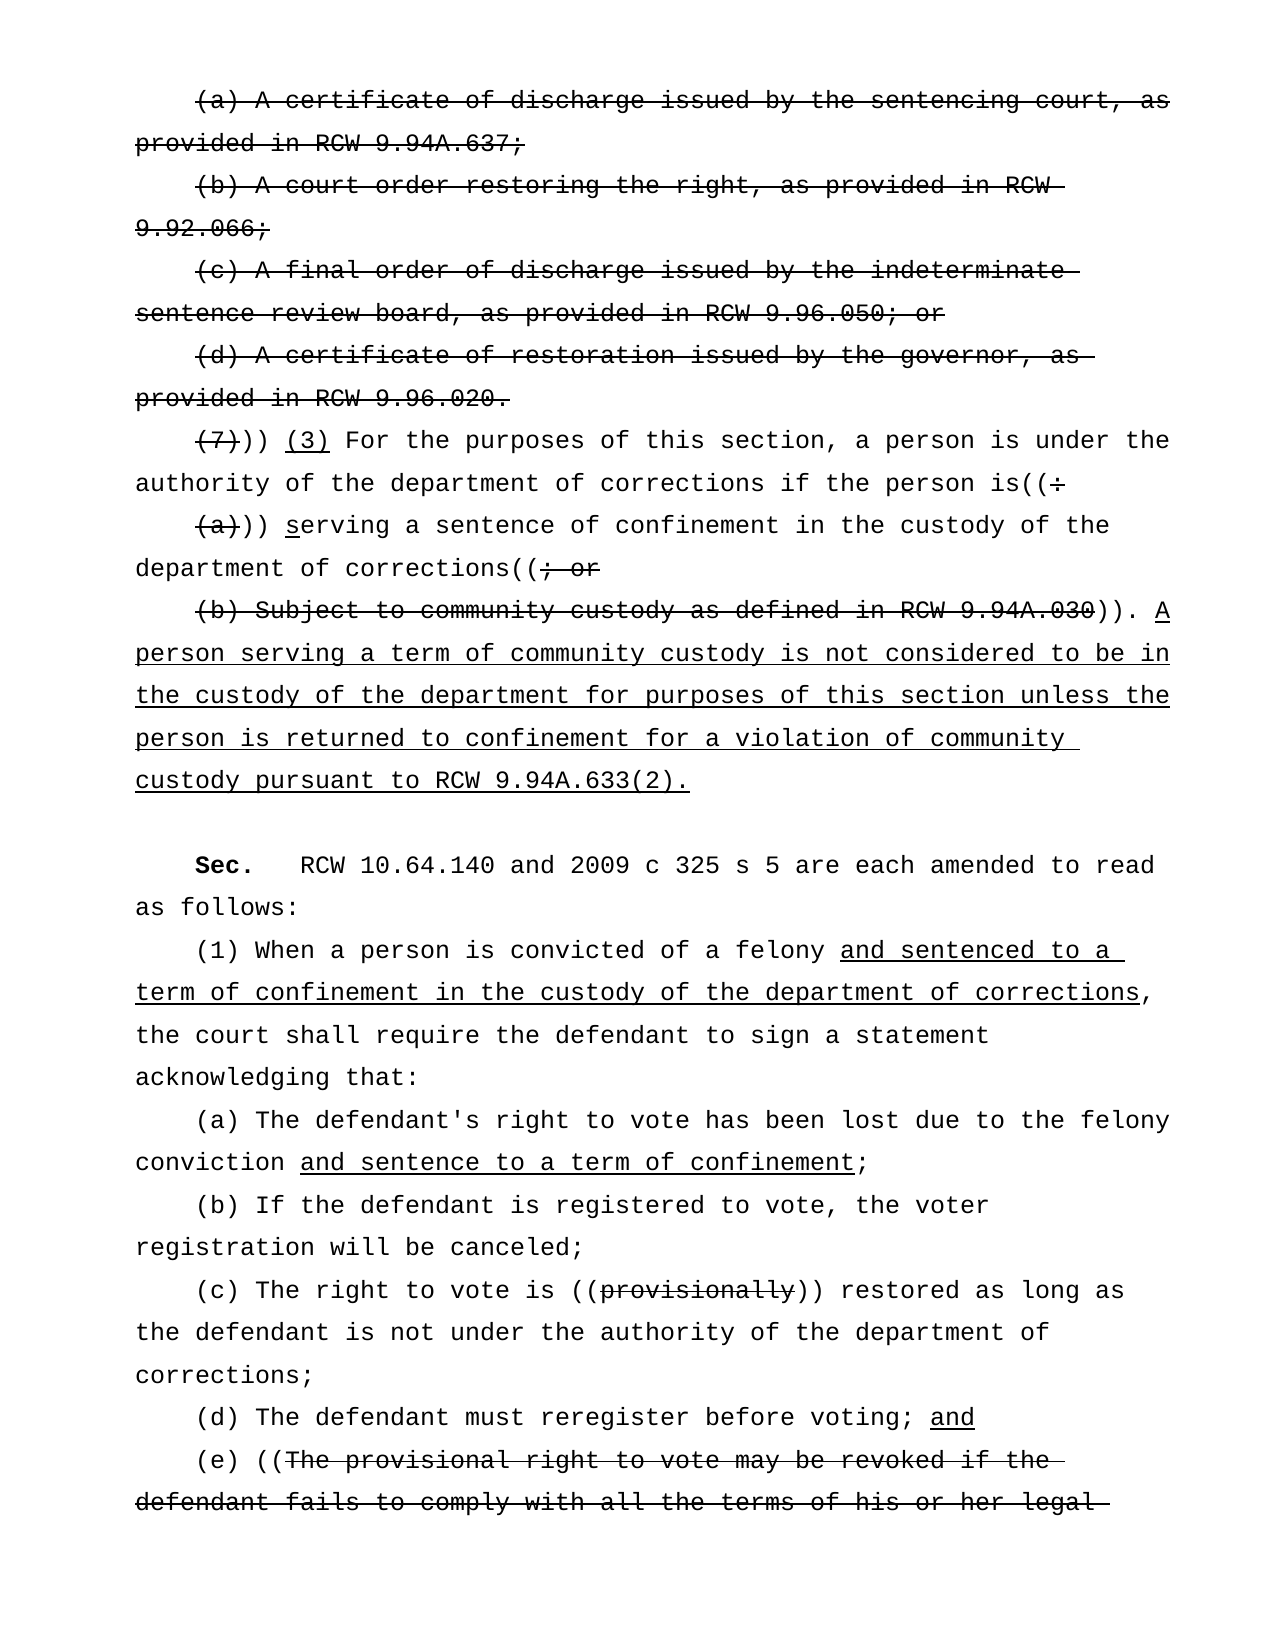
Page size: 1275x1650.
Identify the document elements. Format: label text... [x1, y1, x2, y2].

text (b) A court order restoring the right, as provided in RCW 9.92.066; [135, 160, 1170, 245]
text (b) If the defendant is registered to vote, the voter registration will be canceled; [135, 1179, 1170, 1264]
text (a) A certificate of discharge issued by the sentencing court, as provided in RCW 9.94A.637; [135, 75, 1170, 160]
text (c) The right to vote is ((provisionally)) restored as long as the defendant is not under the authority of the department of corrections; [135, 1264, 1170, 1392]
text (b) Subject to community custody as defined in RCW 9.94A.030)). A person serving a term of community custody is not considered to be in the custody of the department for purposes of this section unless the person is returned to confinement for a violation of community custody pursuant to RCW 9.94A.633(2). [135, 665, 1170, 706]
text (b) Subject to community custody as defined in RCW 9.94A.030)). A person serving a term of community custody is not considered to be in the custody of the department for purposes of this section unless the person is returned to confinement for a violation of community custody pursuant to RCW 9.94A.633(2). [135, 708, 1170, 797]
text (1) When a person is convicted of a felony and sentenced to a term of confinement in the custody of the department of corrections, the court shall require the defendant to sign a statement acknowledging that: [135, 924, 1170, 1094]
text (b) Subject to community custody as defined in RCW 9.94A.030)). A person serving a term of community custody is not considered to be in the custody of the department for purposes of this section unless the person is returned to confinement for a violation of community custody pursuant to RCW 9.94A.633(2). [135, 585, 1170, 664]
text (7))) (3) For the purposes of this section, a person is under the authority of the department of corrections if the person is((: [135, 415, 1170, 500]
text (d) A certificate of restoration issued by the governor, as provided in RCW 9.96.020. [135, 330, 1170, 415]
text (a))) serving a sentence of confinement in the custody of the department of corrections((; or [135, 500, 1170, 585]
text (c) A final order of discharge issued by the indeterminate sentence review board, as provided in RCW 9.96.050; or [135, 245, 1170, 330]
text (d) The defendant must reregister before voting; and [135, 1392, 1170, 1434]
text (a) The defendant's right to vote has been lost due to the felony conviction and sentence to a term of confinement; [135, 1094, 1170, 1179]
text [135, 1434, 1170, 1519]
text Sec. RCW 10.64.140 and 2009 c 325 s 5 are each amended to read as follows: [135, 839, 1170, 924]
